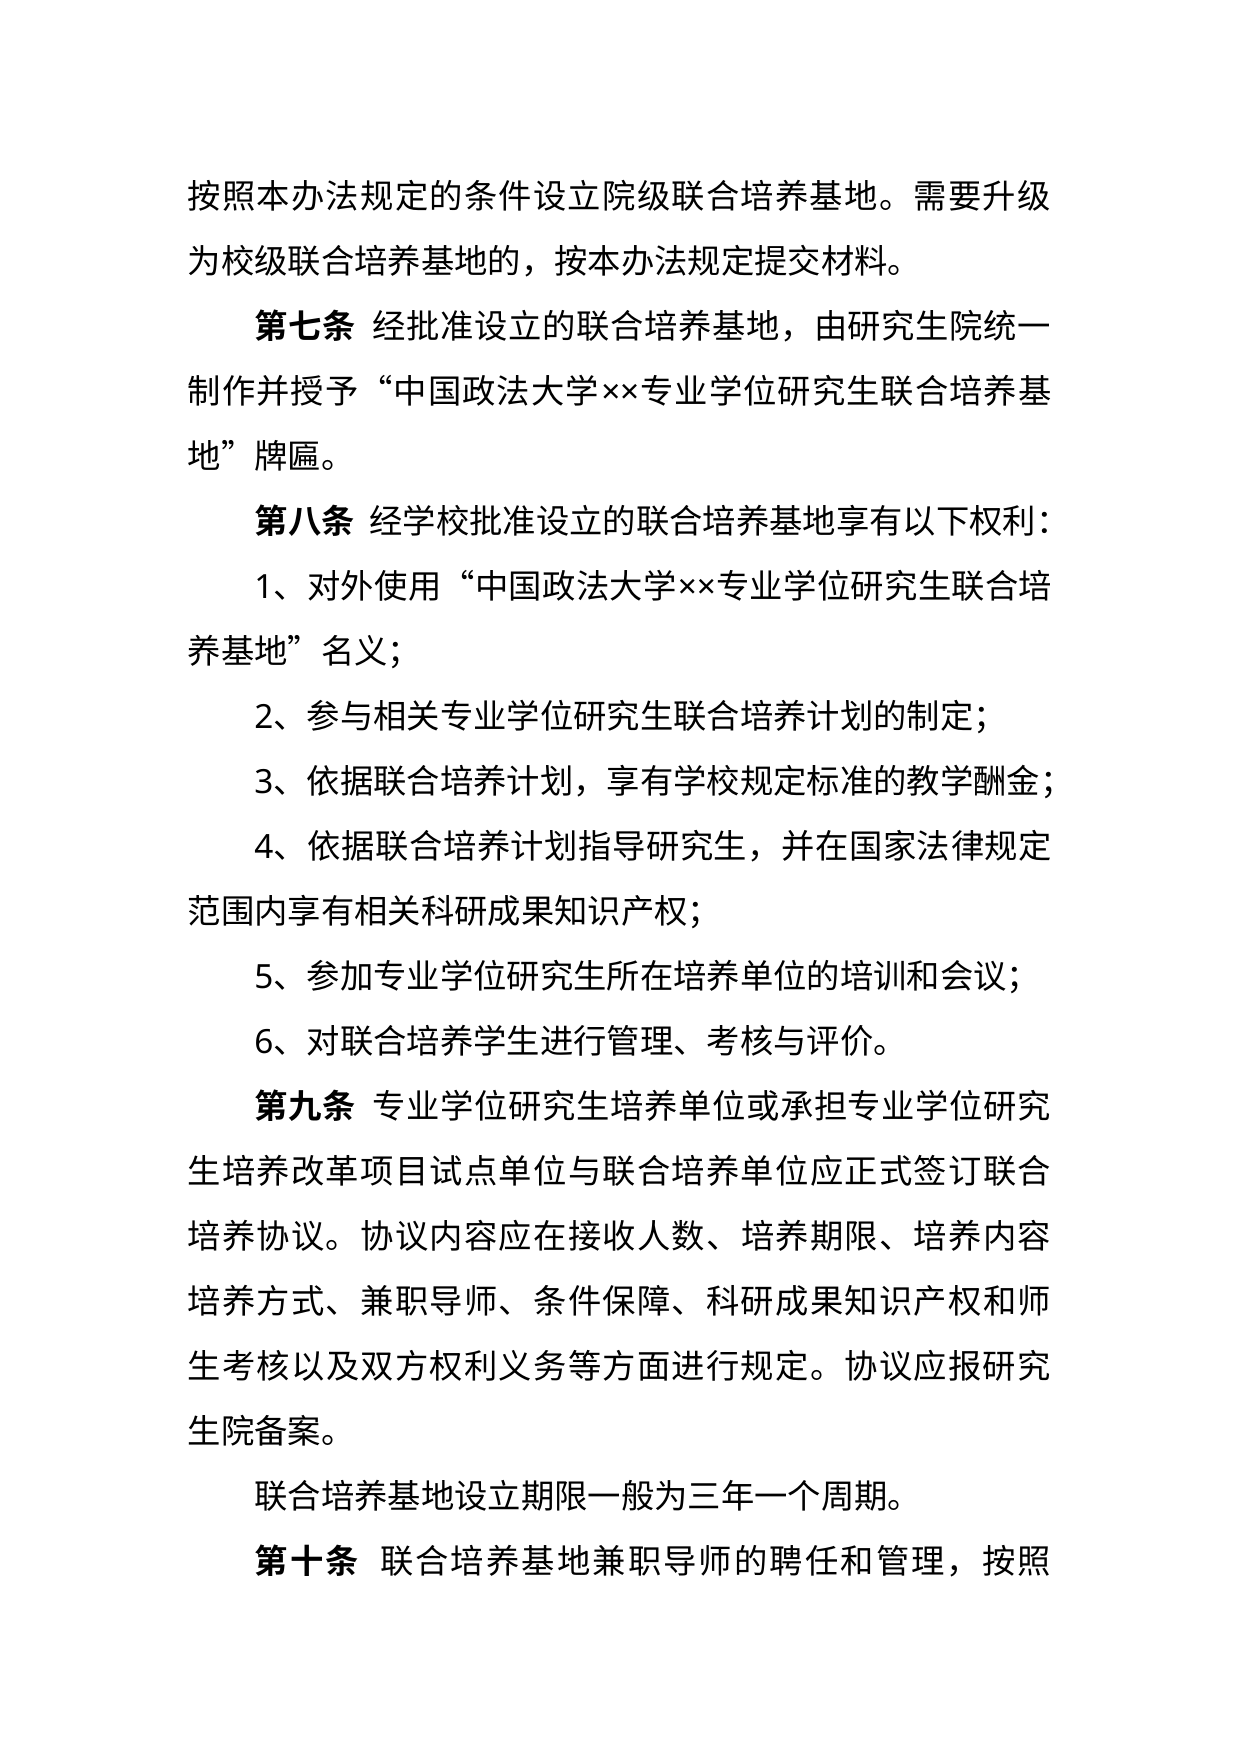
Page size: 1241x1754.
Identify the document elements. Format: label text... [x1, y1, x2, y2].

text 第八条 经学校批准设立的联合培养基地享有以下权利： [187, 487, 1053, 552]
text 联合培养基地设立期限一般为三年一个周期。 [187, 1462, 1053, 1527]
text 6、对联合培养学生进行管理、考核与评价。 [187, 1007, 1053, 1072]
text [187, 1527, 1053, 1592]
text 4、依据联合培养计划指导研究生，并在国家法律规定范围内享有相关科研成果知识产权； [187, 812, 1053, 942]
text 5、参加专业学位研究生所在培养单位的培训和会议； [187, 942, 1053, 1007]
text 3、依据联合培养计划，享有学校规定标准的教学酬金； [187, 747, 1053, 812]
text 第七条 经批准设立的联合培养基地，由研究生院统一制作并授予“中国政法大学××专业学位研究生联合培养基地”牌匾。 [187, 292, 1053, 487]
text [187, 162, 1053, 292]
text 1、对外使用“中国政法大学××专业学位研究生联合培养基地”名义； [187, 552, 1053, 682]
text 2、参与相关专业学位研究生联合培养计划的制定； [187, 682, 1053, 747]
text 第九条 专业学位研究生培养单位或承担专业学位研究生培养改革项目试点单位与联合培养单位应正式签订联合培养协议。协议内容应在接收人数、培养期限、培养内容、培养方式、兼职导师、条件保障、科研成果知识产权和师生考核以及双方权利义务等方面进行规定。协议应报研究生院备案。 [187, 1072, 1053, 1462]
